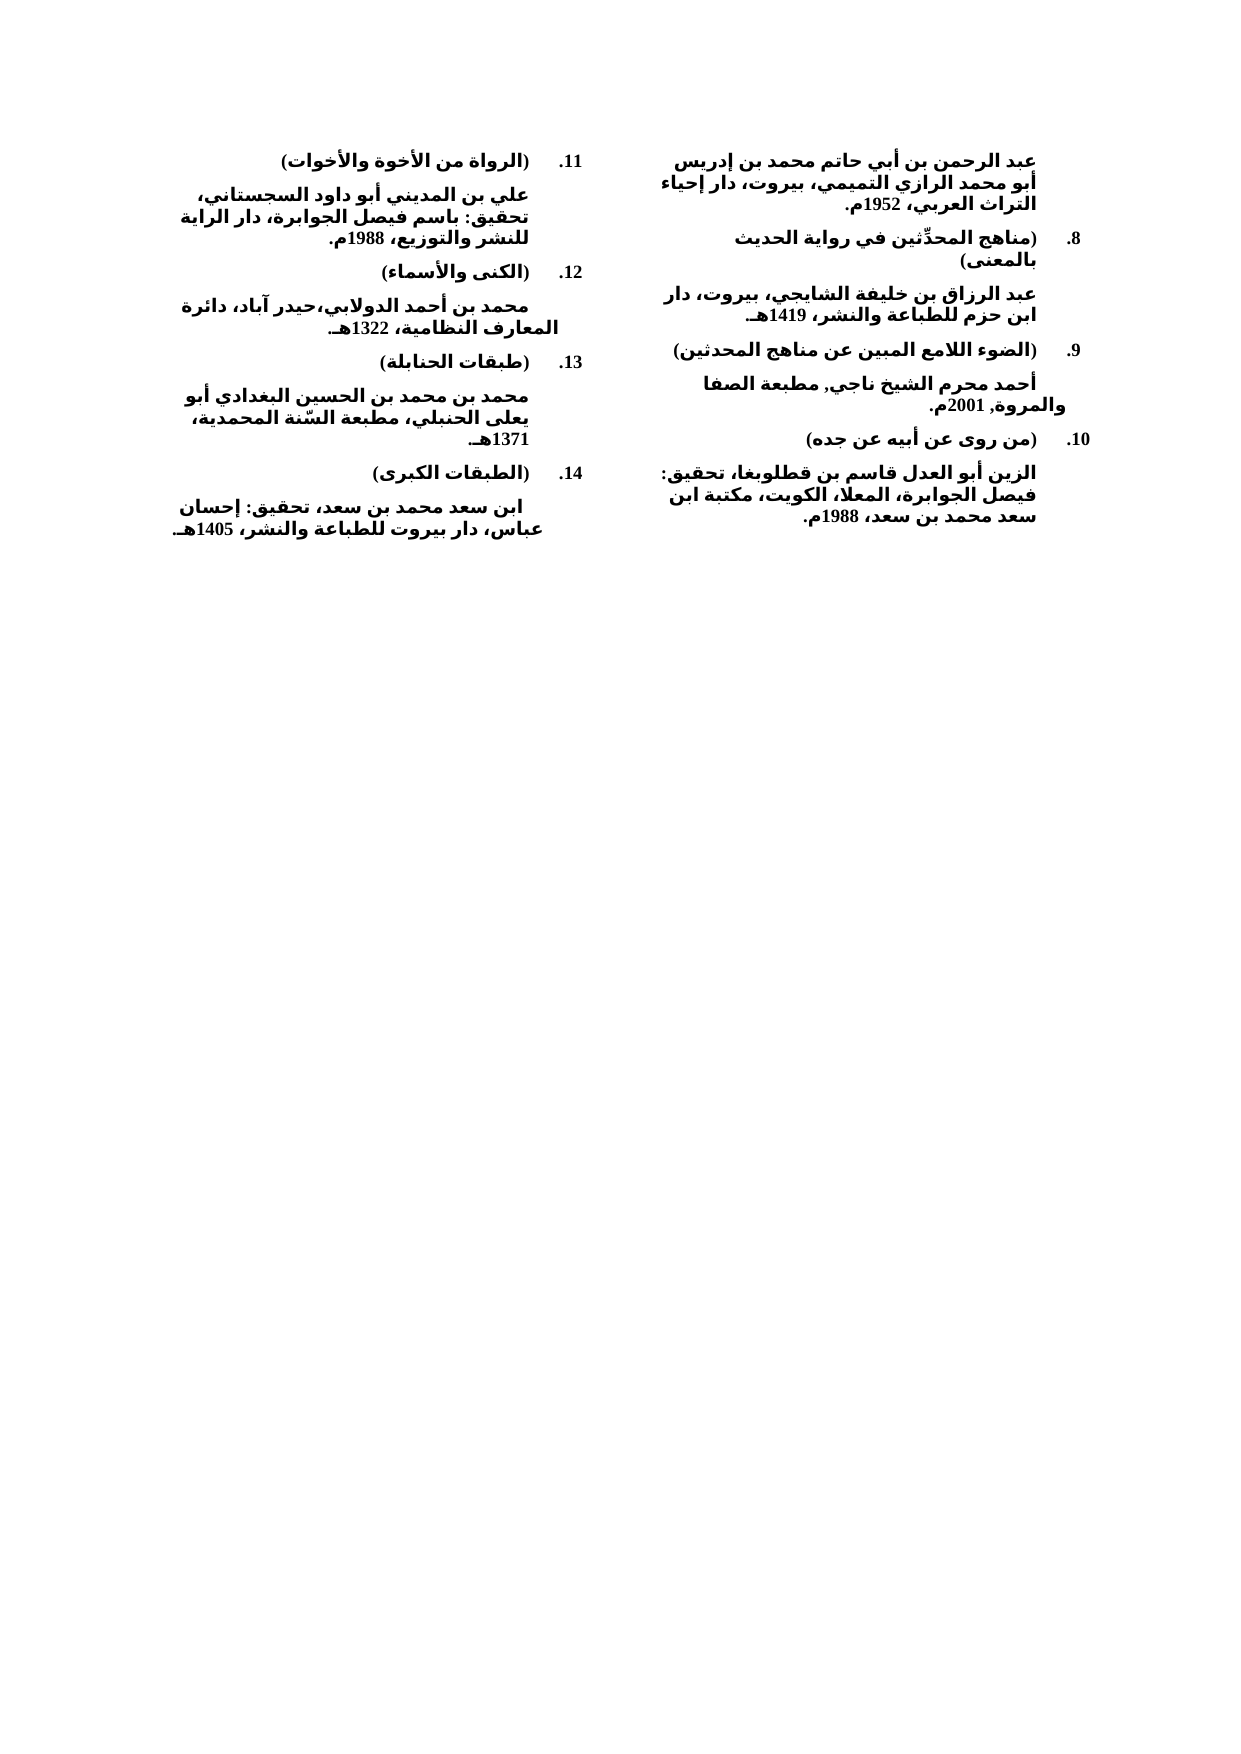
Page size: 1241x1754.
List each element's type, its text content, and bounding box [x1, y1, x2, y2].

text عبد الرحمن بن أبي حاتم محمد بن إدريس أبو محمد الرازي التميمي، بيروت، دار إحياء التراث العربي، 1952م. [658, 150, 1037, 215]
list (الضوء اللامع المبين عن مناهج المحدثين) [658, 338, 1067, 360]
list (من روى عن أبيه عن جده) [658, 428, 1067, 450]
text علي بن المديني أبو داود السجستاني، تحقيق: باسم فيصل الجوابرة، دار الراية للنشر والتوزيع، 1988م. [150, 184, 529, 249]
list (طبقات الحنابلة) [150, 351, 559, 372]
text عبد الرزاق بن خليفة الشايجي، بيروت، دار ابن حزم للطباعة والنشر، 1419هـ. [658, 283, 1037, 326]
list (الكنى والأسماء) [150, 261, 559, 283]
list (الطبقات الكبرى) [150, 462, 559, 484]
text أحمد محرم الشيخ ناجي, مطبعة الصفا والمروة, 2001م. [658, 372, 1067, 416]
list (مناهج المحدِّثين في رواية الحديث بالمعنى) [658, 227, 1067, 270]
list ابن سعد محمد بن سعد، تحقيق: إحسان عباس، دار بيروت للطباعة والنشر، 1405هـ. [150, 496, 544, 539]
text محمد بن محمد بن الحسين البغدادي أبو يعلى الحنبلي، مطبعة السّنة المحمدية، 1371هـ. [150, 385, 529, 450]
text الزين أبو العدل قاسم بن قطلوبغا، تحقيق: فيصل الجوابرة، المعلا، الكويت، مكتبة ابن سعد محمد بن سعد، 1988م. [658, 462, 1037, 527]
text محمد بن أحمد الدولابي،حيدر آباد، دائرة المعارف النظامية، 1322هـ. [150, 295, 559, 338]
list (الرواة من الأخوة والأخوات) [150, 150, 559, 172]
